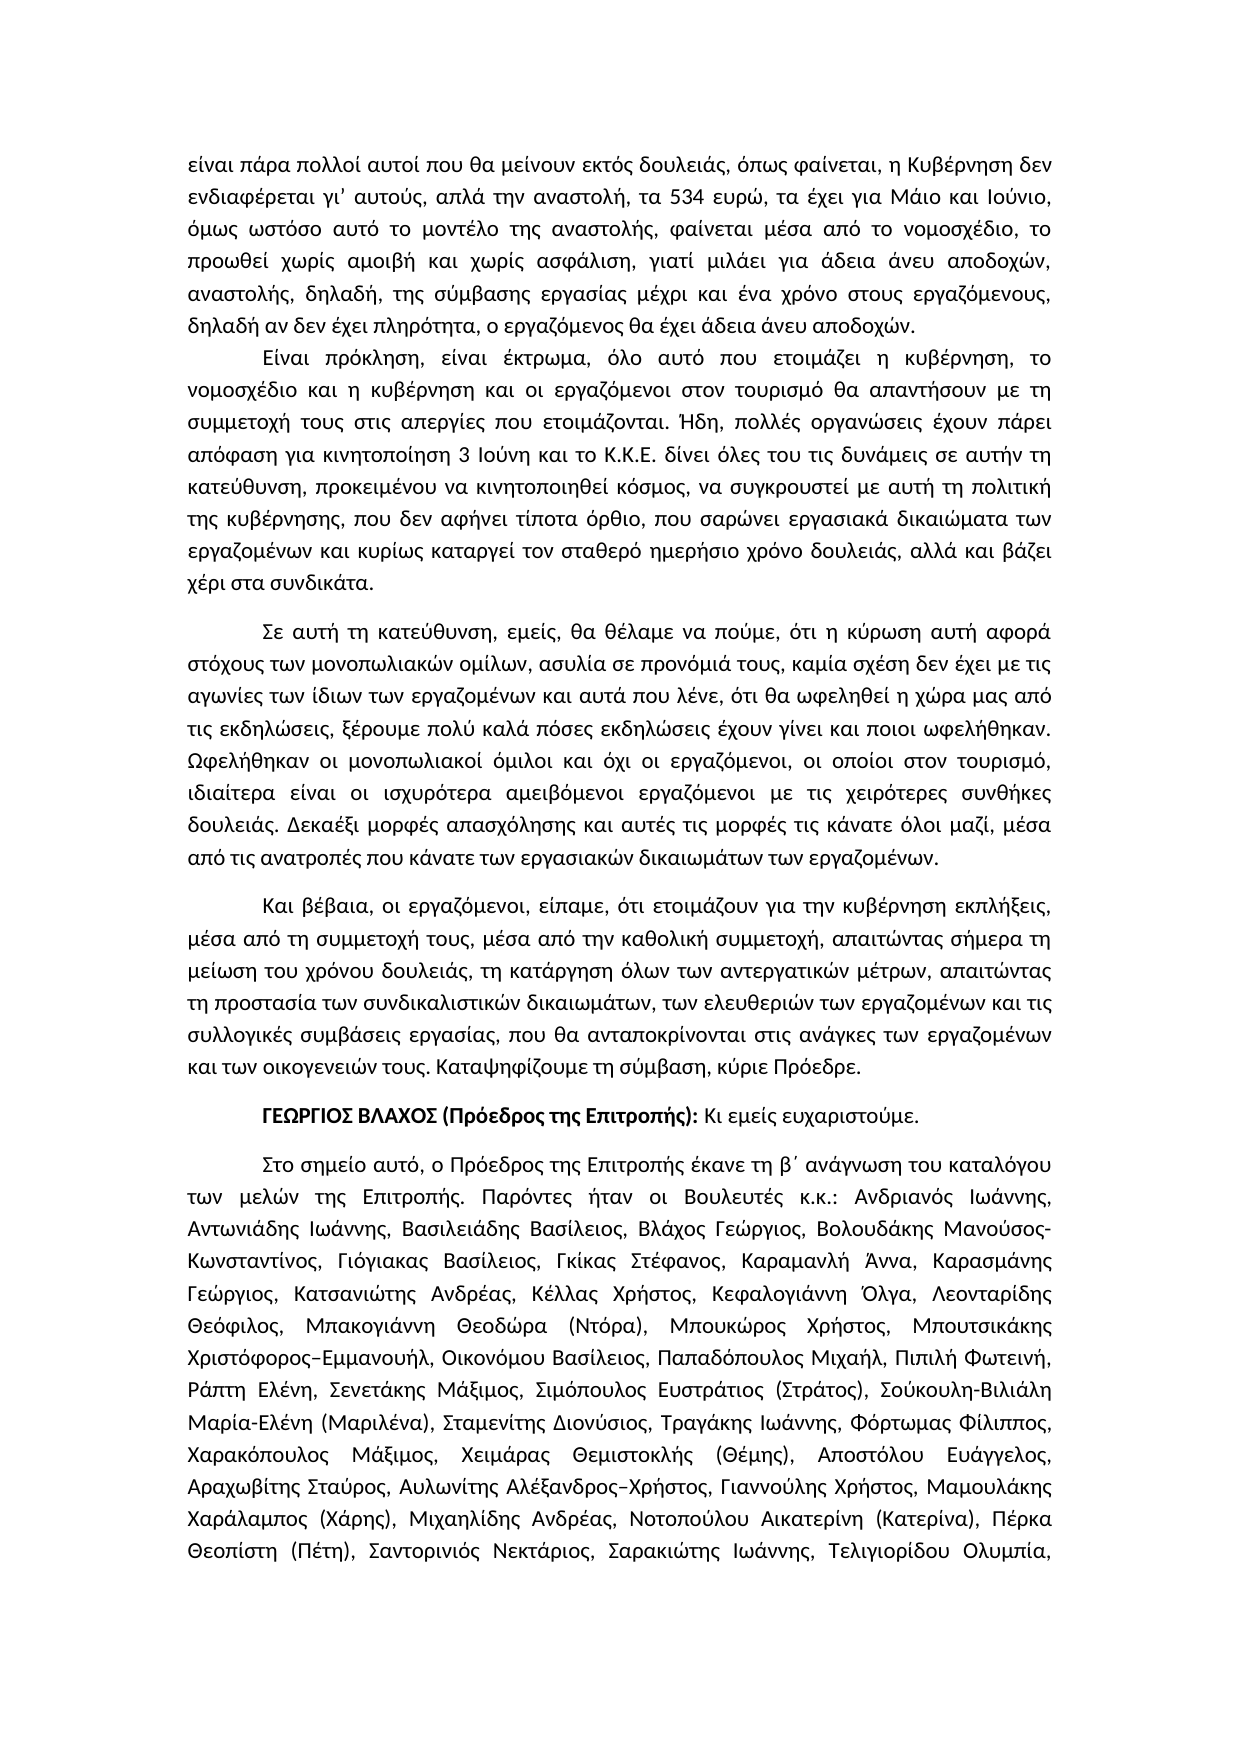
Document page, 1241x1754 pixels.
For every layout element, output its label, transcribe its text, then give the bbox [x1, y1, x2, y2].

text Και βέβαια, οι εργαζόμενοι, είπαμε, ότι ετοιμάζουν για την κυβέρνηση εκπλήξεις, μέσα από τη συμμετοχή τους, μέσα από την καθολική συμμετοχή, απαιτώντας σήμερα τη μείωση του χρόνου δουλειάς, τη κατάργηση όλων των αντεργατικών μέτρων, απαιτώντας τη προστασία των συνδικαλιστικών δικαιωμάτων, των ελευθεριών των εργαζομένων και τις συλλογικές συμβάσεις εργασίας, που θα ανταποκρίνονται στις ανάγκες των εργαζομένων και των οικογενειών τους. Καταψηφίζουμε τη σύμβαση, κύριε Πρόεδρε. [187, 891, 1053, 1080]
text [187, 150, 1053, 339]
text Είναι πρόκληση, είναι έκτρωμα, όλο αυτό που ετοιμάζει η κυβέρνηση, το νομοσχέδιο και η κυβέρνηση και οι εργαζόμενοι στον τουρισμό θα απαντήσουν με τη συμμετοχή τους στις απεργίες που ετοιμάζονται. Ήδη, πολλές οργανώσεις έχουν πάρει απόφαση για κινητοποίηση 3 Ιούνη και το Κ.Κ.Ε. δίνει όλες του τις δυνάμεις σε αυτήν τη κατεύθυνση, προκειμένου να κινητοποιηθεί κόσμος, να συγκρουστεί με αυτή τη πολιτική της κυβέρνησης, που δεν αφήνει τίποτα όρθιο, που σαρώνει εργασιακά δικαιώματα των εργαζομένων και κυρίως καταργεί τον σταθερό ημερήσιο χρόνο δουλειάς, αλλά και βάζει χέρι στα συνδικάτα. [187, 343, 1053, 596]
text Σε αυτή τη κατεύθυνση, εμείς, θα θέλαμε να πούμε, ότι η κύρωση αυτή αφορά στόχους των μονοπωλιακών ομίλων, ασυλία σε προνόμιά τους, καμία σχέση δεν έχει με τις αγωνίες των ίδιων των εργαζομένων και αυτά που λένε, ότι θα ωφεληθεί η χώρα μας από τις εκδηλώσεις, ξέρουμε πολύ καλά πόσες εκδηλώσεις έχουν γίνει και ποιοι ωφελήθηκαν. Ωφελήθηκαν οι μονοπωλιακοί όμιλοι και όχι οι εργαζόμενοι, οι οποίοι στον τουρισμό, ιδιαίτερα είναι οι ισχυρότερα αμειβόμενοι εργαζόμενοι με τις χειρότερες συνθήκες δουλειάς. Δεκαέξι μορφές απασχόλησης και αυτές τις μορφές τις κάνατε όλοι μαζί, μέσα από τις ανατροπές που κάνατε των εργασιακών δικαιωμάτων των εργαζομένων. [187, 617, 1053, 871]
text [187, 1150, 1053, 1564]
text ΓΕΩΡΓΙΟΣ ΒΛΑΧΟΣ (Πρόεδρος της Επιτροπής): Κι εμείς ευχαριστούμε. [187, 1101, 1053, 1129]
